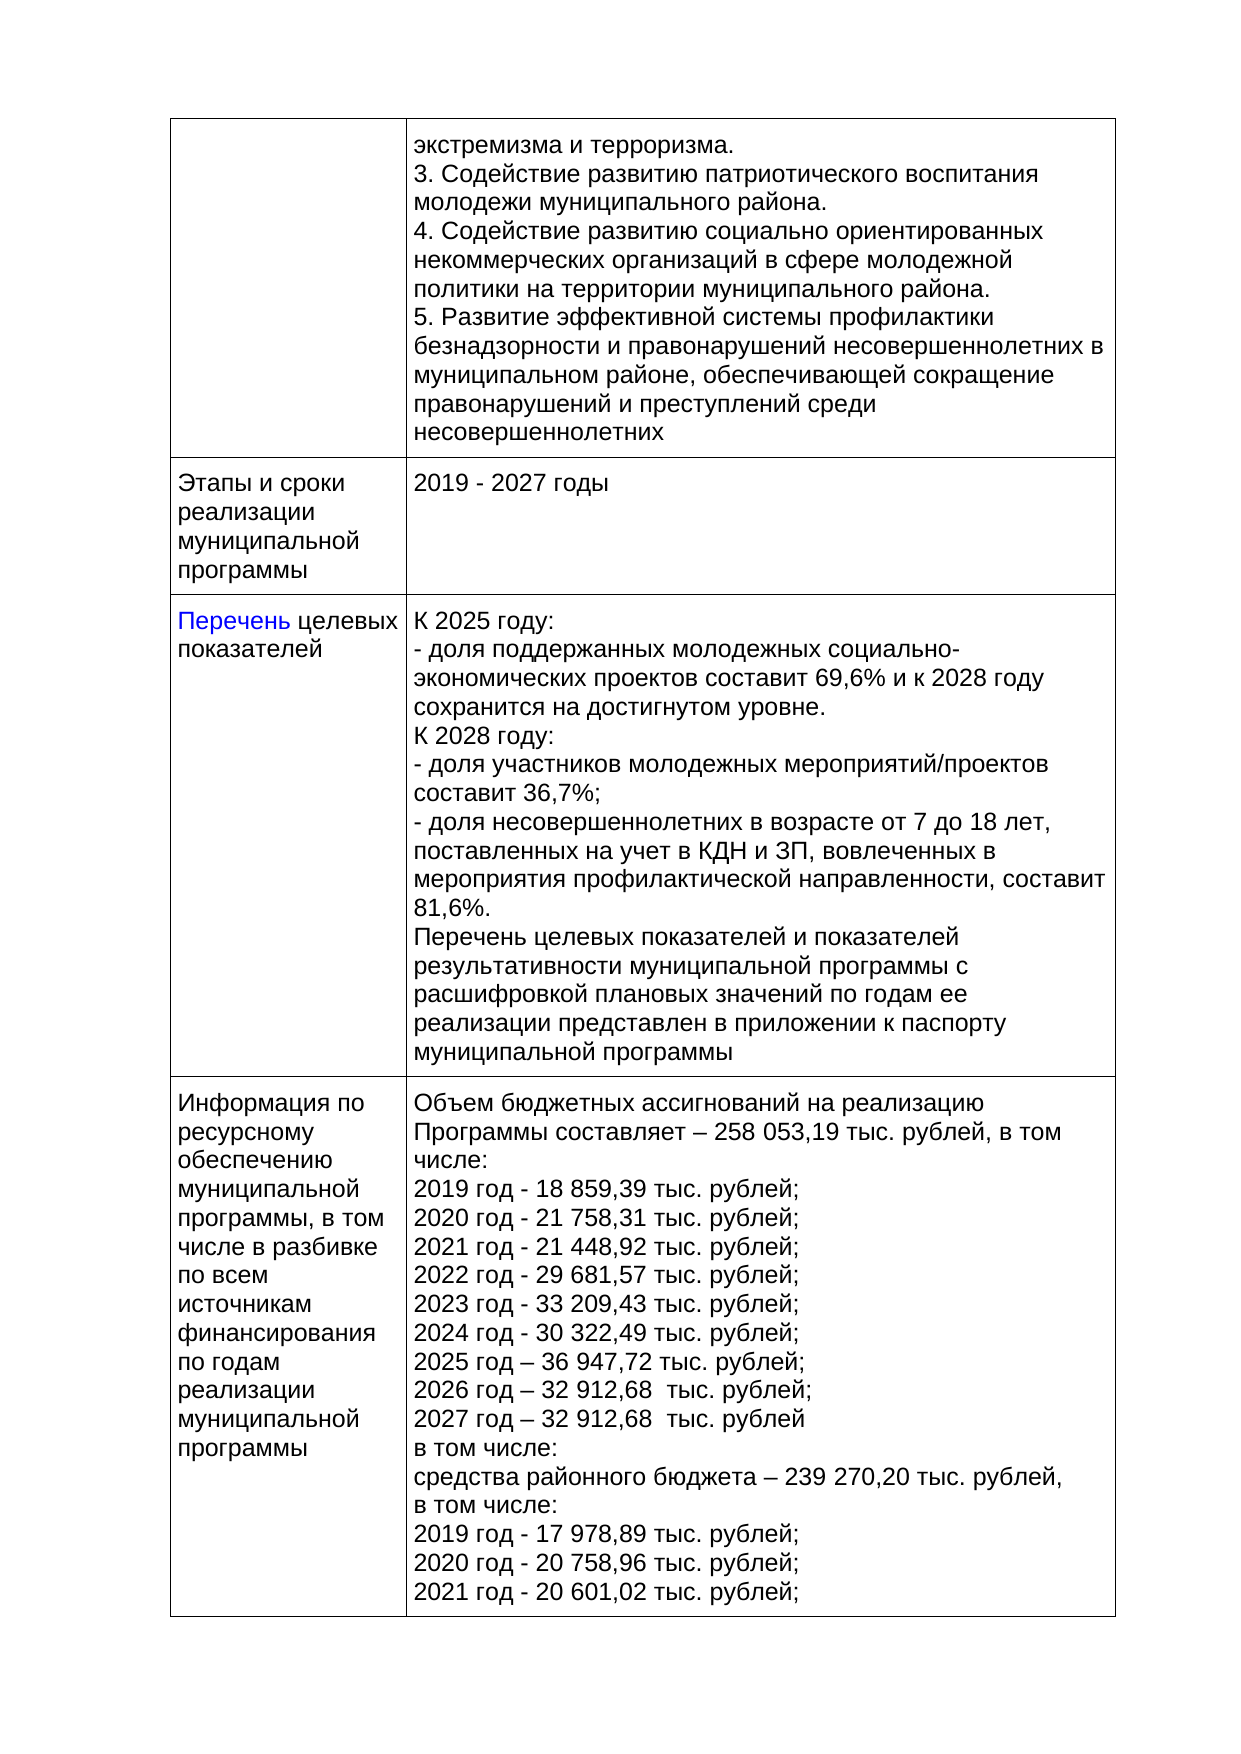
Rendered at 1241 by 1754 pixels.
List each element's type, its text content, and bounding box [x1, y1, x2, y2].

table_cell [407, 1077, 1115, 1616]
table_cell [407, 119, 1115, 457]
table_cell К 2025 году: - доля поддержанных молодежных социально-экономических проектов составит 69,6% и к 2028 году сохранится на достигнутом уровне. К 2028 году: - доля участников молодежных мероприятий/проектов составит 36,7%; - доля несовершеннолетних в возрасте от 7 до 18 лет, поставленных на учет в КДН и ЗП, вовлеченных в мероприятия профилактической направленности, составит 81,6%. Перечень целевых показателей и показателей результативности муниципальной программы с расшифровкой плановых значений по годам ее реализации представлен в приложении к паспорту муниципальной программы [407, 595, 1115, 1076]
table_cell Перечень целевых показателей [171, 595, 406, 1076]
table_cell Этапы и сроки реализации муниципальной программы [171, 458, 406, 594]
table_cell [171, 119, 406, 457]
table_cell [171, 1077, 406, 1616]
table_cell 2019 - 2027 годы [407, 458, 1115, 594]
